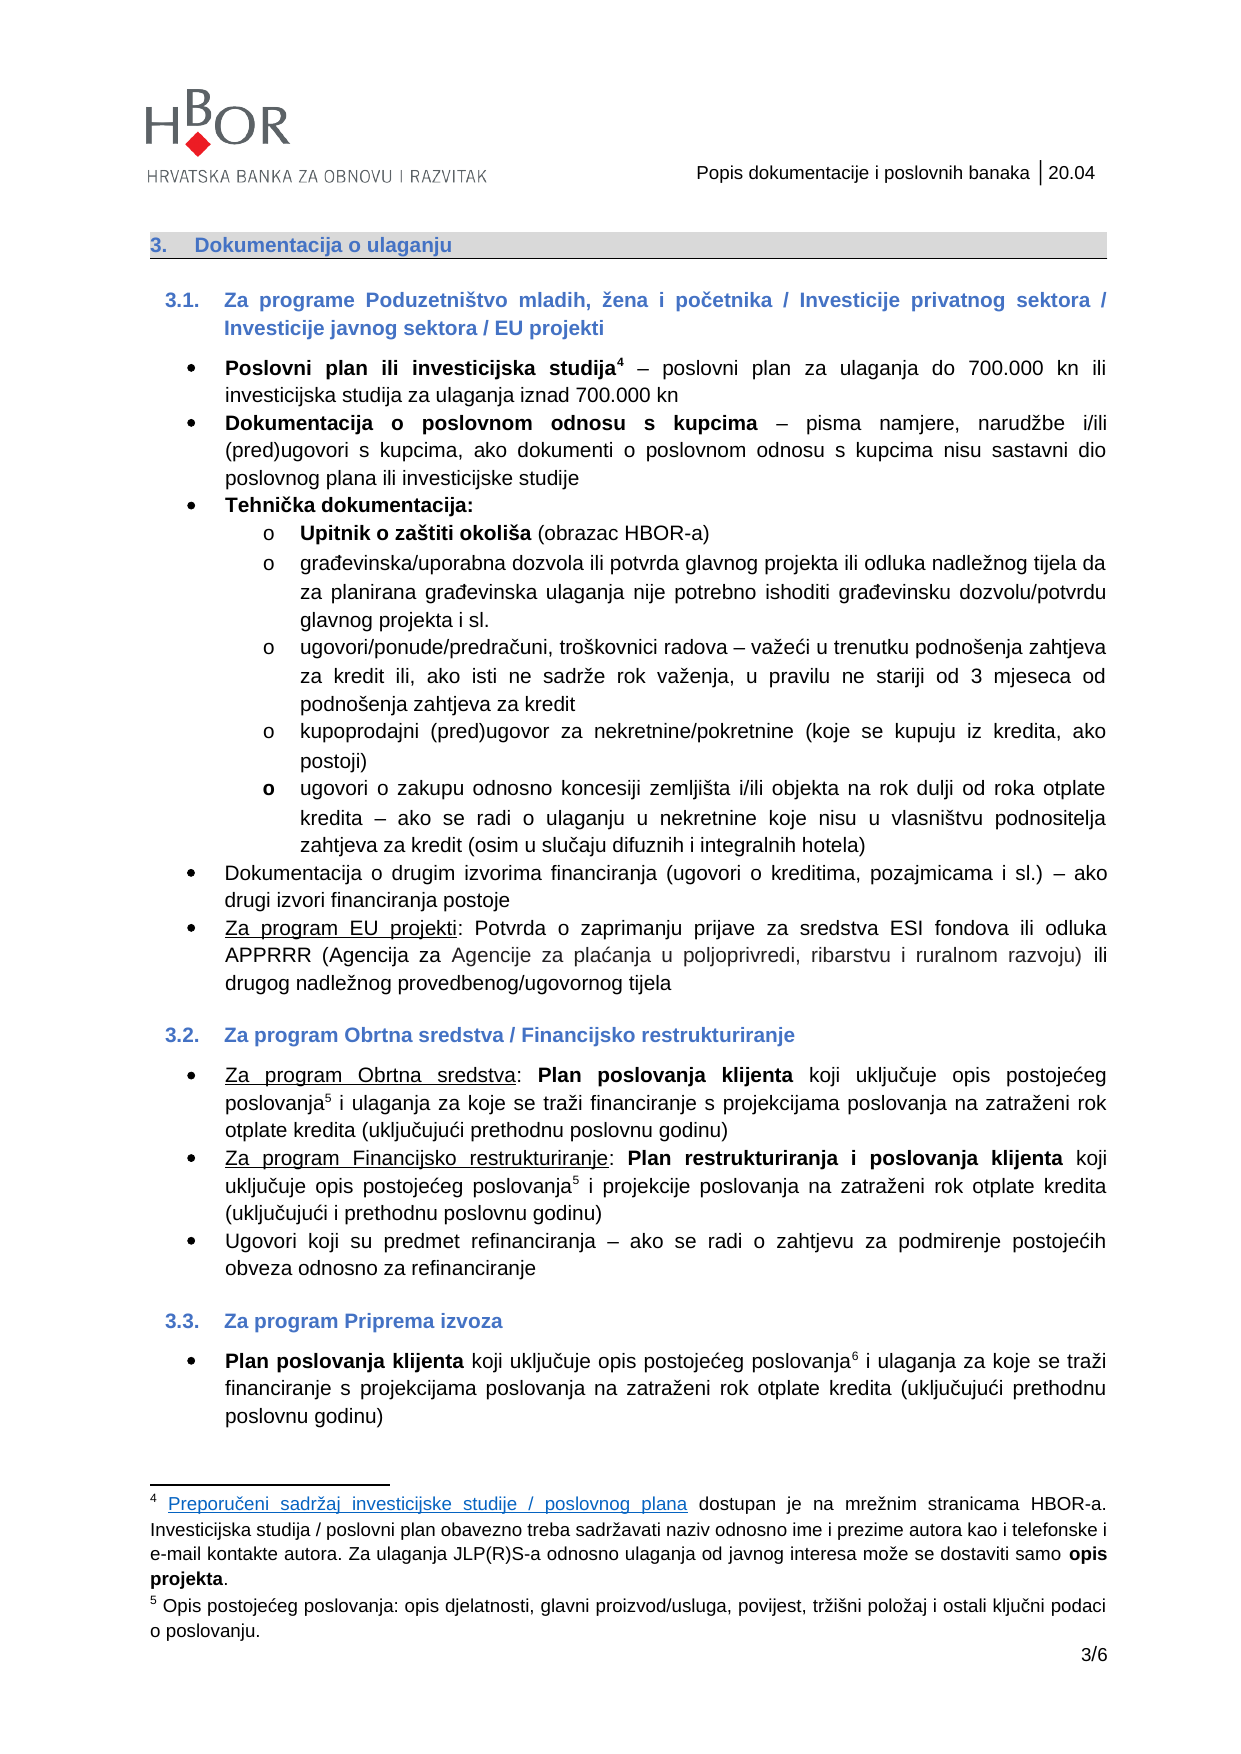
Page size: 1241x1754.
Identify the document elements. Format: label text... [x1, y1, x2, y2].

list Za program Obrtna sredstva / Financijsko restrukturiranje [165, 1023, 1107, 1047]
list Za program Priprema izvoza [165, 1308, 1107, 1332]
list kupoprodajni (pred)ugovor za nekretnine/pokretnine (koje se kupuju iz kredita, ako postoji) [262, 719, 1107, 773]
list Dokumentacija o ulaganju [150, 232, 1107, 258]
list građevinska/uporabna dozvola ili potvrda glavnog projekta ili odluka nadležnog tijela da za planirana građevinska ulaganja nije potrebno ishoditi građevinsku dozvolu/potvrdu glavnog projekta i sl. [262, 551, 1107, 631]
list Poslovni plan ili investicijska studija – poslovni plan za ulaganja do 700.000 kn ili investicijska studija za ulaganja iznad 700.000 kn [187, 356, 1107, 407]
list ugovori o zakupu odnosno koncesiji zemljišta i/ili objekta na rok dulji od roka otplate kredita – ako se radi o ulaganju u nekretnine koje nisu u vlasništvu podnositelja zahtjeva za kredit (osim u slučaju difuznih i integralnih hotela) [262, 776, 1107, 857]
list Za programe Poduzetništvo mladih, žena i početnika / Investicije privatnog sektora / Investicije javnog sektora / EU projekti [165, 288, 1107, 339]
list Upitnik o zaštiti okoliša (obrazac HBOR-a) [262, 521, 1107, 547]
list Za program Obrtna sredstva: Plan poslovanja klijenta koji uključuje opis postojećeg poslovanja i ulaganja za koje se traži financiranje s projekcijama poslovanja na zatraženi rok otplate kredita (uključujući prethodnu poslovnu godinu) [187, 1063, 1107, 1142]
list Za program Financijsko restrukturiranje: Plan restrukturiranja i poslovanja klijenta koji uključuje opis postojećeg poslovanja5 i projekcije poslovanja na zatraženi rok otplate kredita (uključujući i prethodnu poslovnu godinu) [187, 1146, 1107, 1225]
picture [93, 56, 531, 205]
list Plan poslovanja klijenta koji uključuje opis postojećeg poslovanja6 i ulaganja za koje se traži financiranje s projekcijama poslovanja na zatraženi rok otplate kredita (uključujući prethodnu poslovnu godinu) [187, 1348, 1107, 1428]
list Tehnička dokumentacija: [187, 493, 1107, 517]
list Dokumentacija o poslovnom odnosu s kupcima – pisma namjere, narudžbe i/ili (pred)ugovori s kupcima, ako dokumenti o poslovnom odnosu s kupcima nisu sastavni dio poslovnog plana ili investicijske studije [187, 411, 1107, 490]
list Za program EU projekti: Potvrda o zaprimanju prijave za sredstva ESI fondova ili odluka APPRRR (Agencija za Agencije za plaćanja u poljoprivredi, ribarstvu i ruralnom razvoju) ili drugog nadležnog provedbenog/ugovornog tijela [187, 916, 1107, 995]
list Dokumentacija o drugim izvorima financiranja (ugovori o kreditima, pozajmicama i sl.) – ako drugi izvori financiranja postoje [187, 861, 1107, 912]
list Ugovori koji su predmet refinanciranja – ako se radi o zahtjevu za podmirenje postojećih obveza odnosno za refinanciranje [187, 1228, 1107, 1280]
list ugovori/ponude/predračuni, troškovnici radova – važeći u trenutku podnošenja zahtjeva za kredit ili, ako isti ne sadrže rok važenja, u pravilu ne stariji od 3 mjeseca od podnošenja zahtjeva za kredit [262, 635, 1107, 716]
